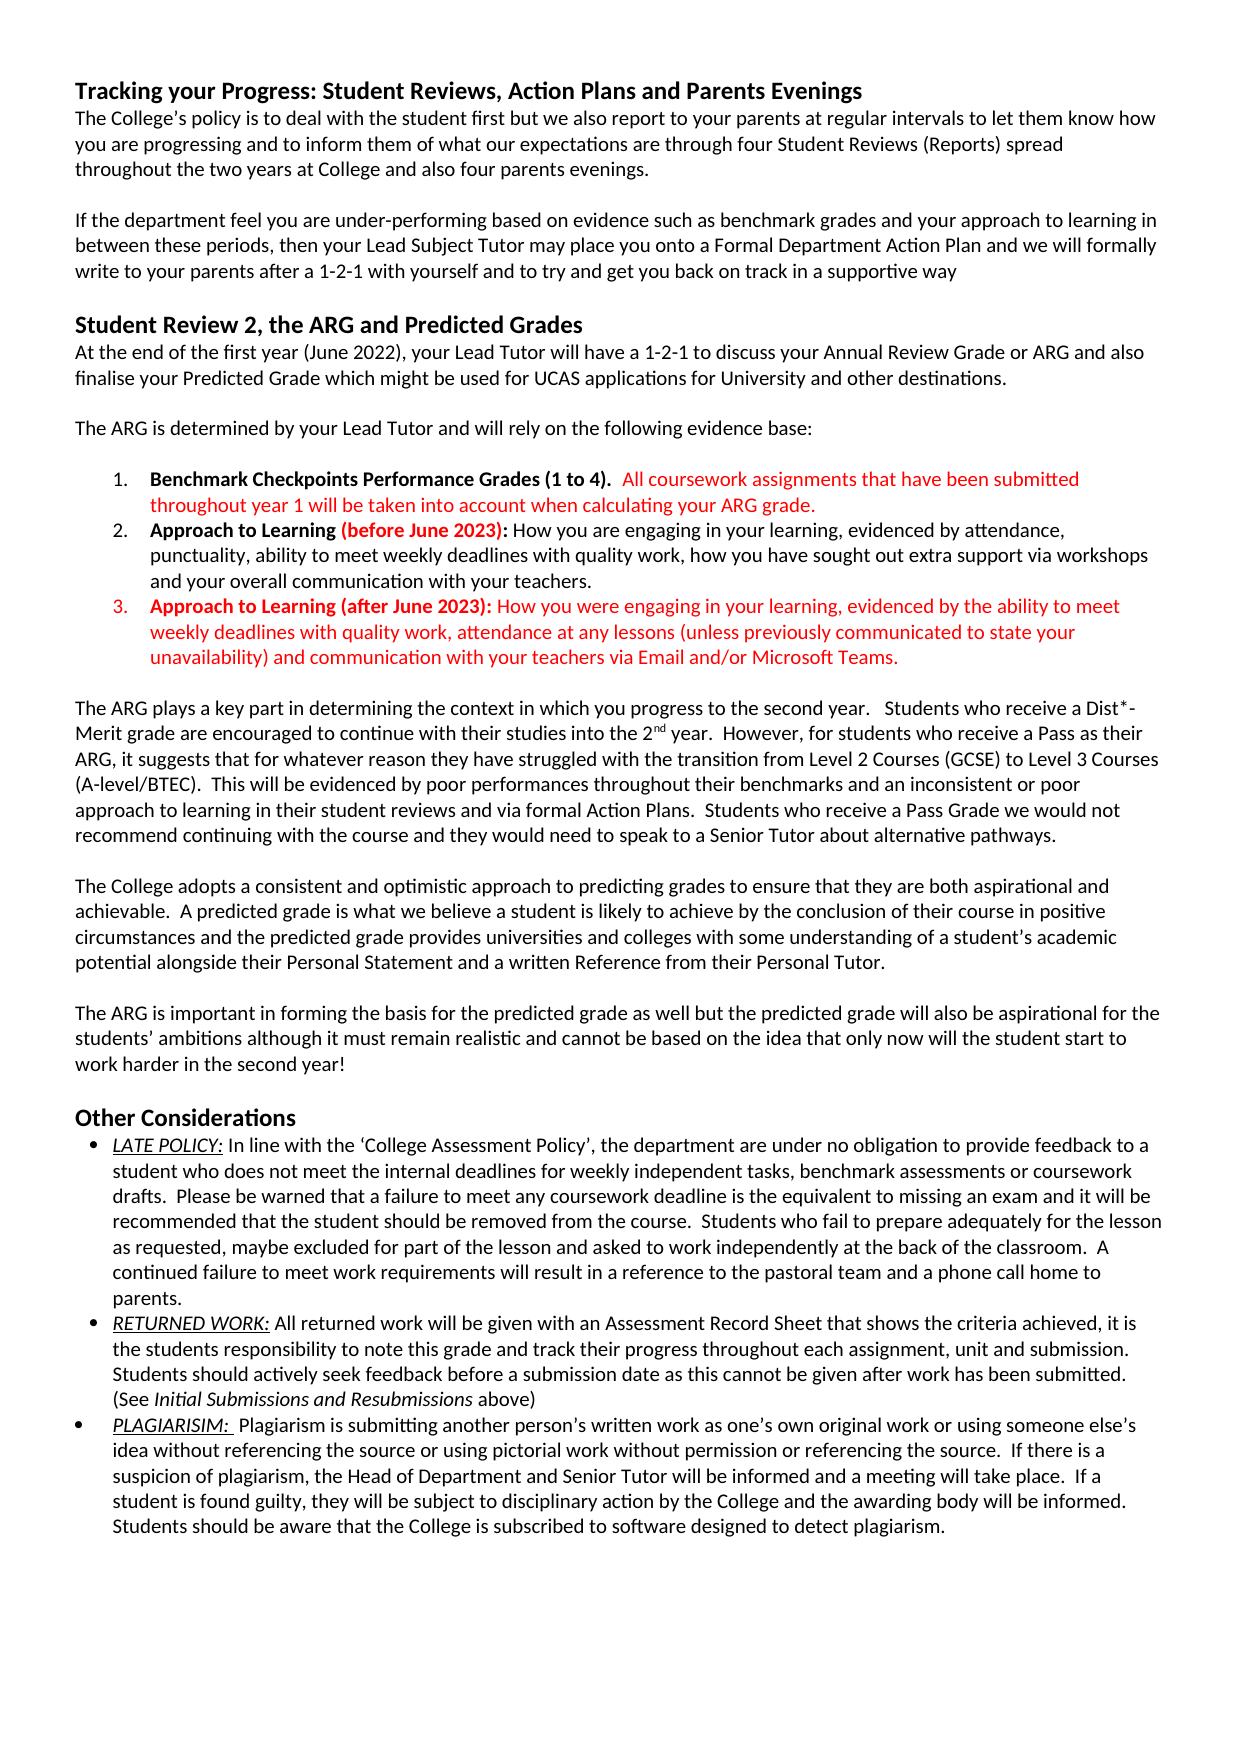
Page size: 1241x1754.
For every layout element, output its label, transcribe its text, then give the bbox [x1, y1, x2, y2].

list Approach to Learning (after June 2023): How you were engaging in your learning, evidenced by the ability to meet weekly deadlines with quality work, attendance at any lessons (unless previously communicated to state your unavailability) and communication with your teachers via Email and/or Microsoft Teams. [112, 593, 1165, 670]
text Tracking your Progress: Student Reviews, Action Plans and Parents Evenings [75, 75, 1165, 106]
text The ARG plays a key part in determining the context in which you progress to the second year. Students who receive a Dist*-Merit grade are encouraged to continue with their studies into the 2nd year. However, for students who receive a Pass as their ARG, it suggests that for whatever reason they have struggled with the transition from Level 2 Courses (GCSE) to Level 3 Courses (A-level/BTEC). This will be evidenced by poor performances throughout their benchmarks and an inconsistent or poor approach to learning in their student reviews and via formal Action Plans. Students who receive a Pass Grade we would not recommend continuing with the course and they would need to speak to a Senior Tutor about alternative pathways. [75, 695, 1165, 848]
list Benchmark Checkpoints Performance Grades (1 to 4). All coursework assignments that have been submitted throughout year 1 will be taken into account when calculating your ARG grade. [112, 466, 1165, 517]
text Other Considerations [75, 1102, 1165, 1132]
text The College adopts a consistent and optimistic approach to predicting grades to ensure that they are both aspirational and achievable. A predicted grade is what we believe a student is likely to achieve by the conclusion of their course in positive circumstances and the predicted grade provides universities and colleges with some understanding of a student’s academic potential alongside their Personal Statement and a written Reference from their Personal Tutor. [75, 873, 1165, 975]
text The ARG is determined by your Lead Tutor and will rely on the following evidence base: [75, 416, 1165, 441]
list Approach to Learning (before June 2023): How you are engaging in your learning, evidenced by attendance, punctuality, ability to meet weekly deadlines with quality work, how you have sought out extra support via workshops and your overall communication with your teachers. [112, 517, 1165, 593]
list PLAGIARISIM: Plagiarism is submitting another person’s written work as one’s own original work or using someone else’s idea without referencing the source or using pictorial work without permission or referencing the source. If there is a suspicion of plagiarism, the Head of Department and Senior Tutor will be informed and a meeting will take place. If a student is found guilty, they will be subject to disciplinary action by the College and the awarding body will be informed. Students should be aware that the College is subscribed to software designed to detect plagiarism. [75, 1412, 1165, 1539]
list RETURNED WORK: All returned work will be given with an Assessment Record Sheet that shows the criteria achieved, it is the students responsibility to note this grade and track their progress throughout each assignment, unit and submission. Students should actively seek feedback before a submission date as this cannot be given after work has been submitted. (See Initial Submissions and Resubmissions above) [90, 1310, 1165, 1412]
text The ARG is important in forming the basis for the predicted grade as well but the predicted grade will also be aspirational for the students’ ambitions although it must remain realistic and cannot be based on the idea that only now will the student start to work harder in the second year! [75, 1000, 1165, 1076]
text At the end of the first year (June 2022), your Lead Tutor will have a 1-2-1 to discuss your Annual Review Grade or ARG and also finalise your Predicted Grade which might be used for UCAS applications for University and other destinations. [75, 339, 1165, 390]
text If the department feel you are under-performing based on evidence such as benchmark grades and your approach to learning in between these periods, then your Lead Subject Tutor may place you onto a Formal Department Action Plan and we will formally write to your parents after a 1-2-1 with yourself and to try and get you back on track in a supportive way [75, 207, 1165, 283]
text Student Review 2, the ARG and Predicted Grades [75, 309, 1165, 339]
list LATE POLICY: In line with the ‘College Assessment Policy’, the department are under no obligation to provide feedback to a student who does not meet the internal deadlines for weekly independent tasks, benchmark assessments or coursework drafts. Please be warned that a failure to meet any coursework deadline is the equivalent to missing an exam and it will be recommended that the student should be removed from the course. Students who fail to prepare adequately for the lesson as requested, maybe excluded for part of the lesson and asked to work independently at the back of the classroom. A continued failure to meet work requirements will result in a reference to the pastoral team and a phone call home to parents. [90, 1132, 1165, 1310]
text The College’s policy is to deal with the student first but we also report to your parents at regular intervals to let them know how you are progressing and to inform them of what our expectations are through four Student Reviews (Reports) spread throughout the two years at College and also four parents evenings. [75, 106, 1165, 182]
